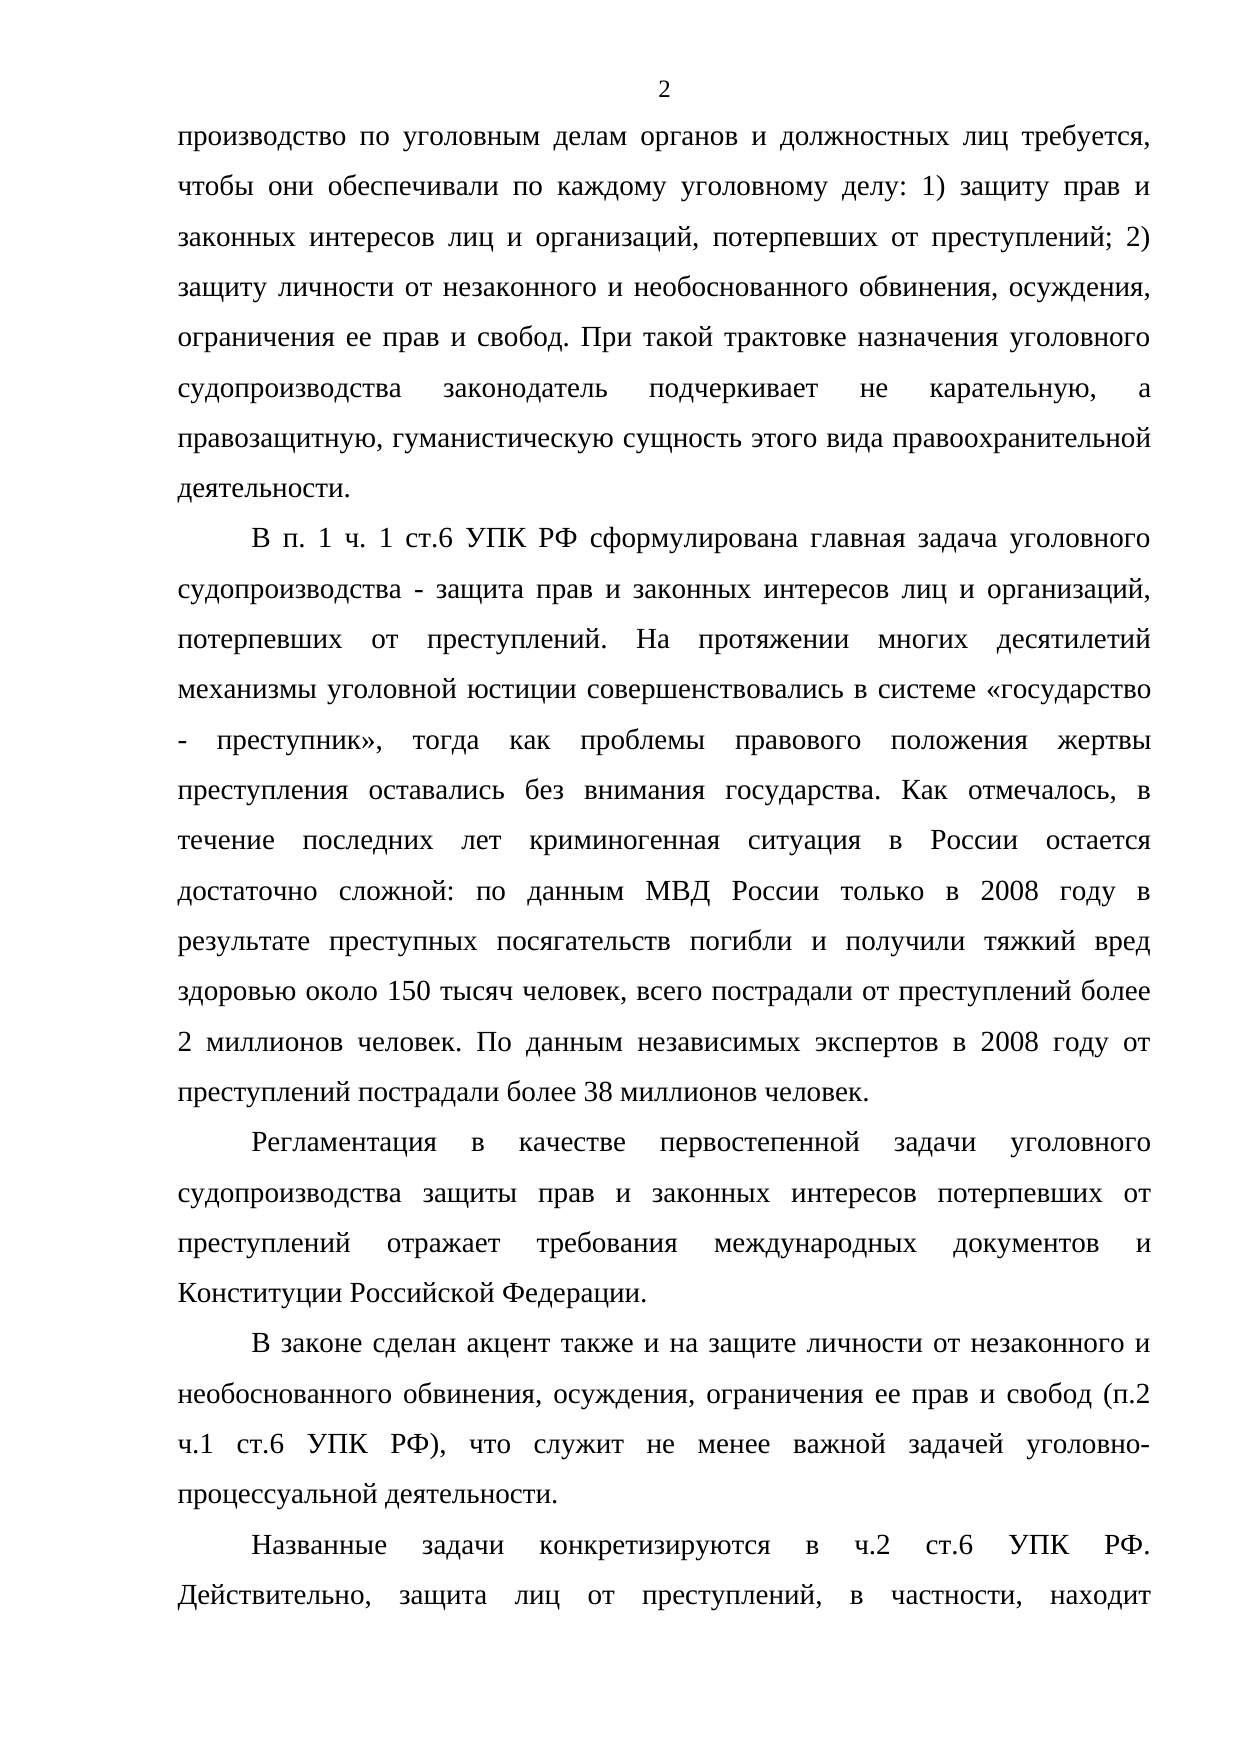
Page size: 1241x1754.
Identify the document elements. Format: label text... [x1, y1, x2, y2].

text В законе сделан акцент также и на защите личности от незаконного и необоснованного обвинения, осуждения, ограничения ее прав и свобод (п.2 ч.1 ст.6 УПК РФ), что служит не менее важной задачей уголовно-процессуальной деятельности. [177, 1326, 1152, 1510]
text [177, 118, 1152, 504]
text В п. 1 ч. 1 ст.6 УПК РФ сформулирована главная задача уголовного судопроизводства - защита прав и законных интересов лиц и организаций, потерпевших от преступлений. На протяжении многих десятилетий механизмы уголовной юстиции совершенствовались в системе «государство - преступник», тогда как проблемы правового положения жертвы преступления оставались без внимания государства. Как отмечалось, в течение последних лет криминогенная ситуация в России остается достаточно сложной: по данным МВД России только в 2008 году в результате преступных посягательств погибли и получили тяжкий вред здоровью около 150 тысяч человек, всего пострадали от преступлений более 2 миллионов человек. По данным независимых экспертов в 2008 году от преступлений пострадали более 38 миллионов человек. [177, 521, 1152, 1108]
text Регламентация в качестве первостепенной задачи уголовного судопроизводства защиты прав и законных интересов потерпевших от преступлений отражает требования международных документов и Конституции Российской Федерации. [177, 1124, 1152, 1309]
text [177, 1527, 1152, 1611]
